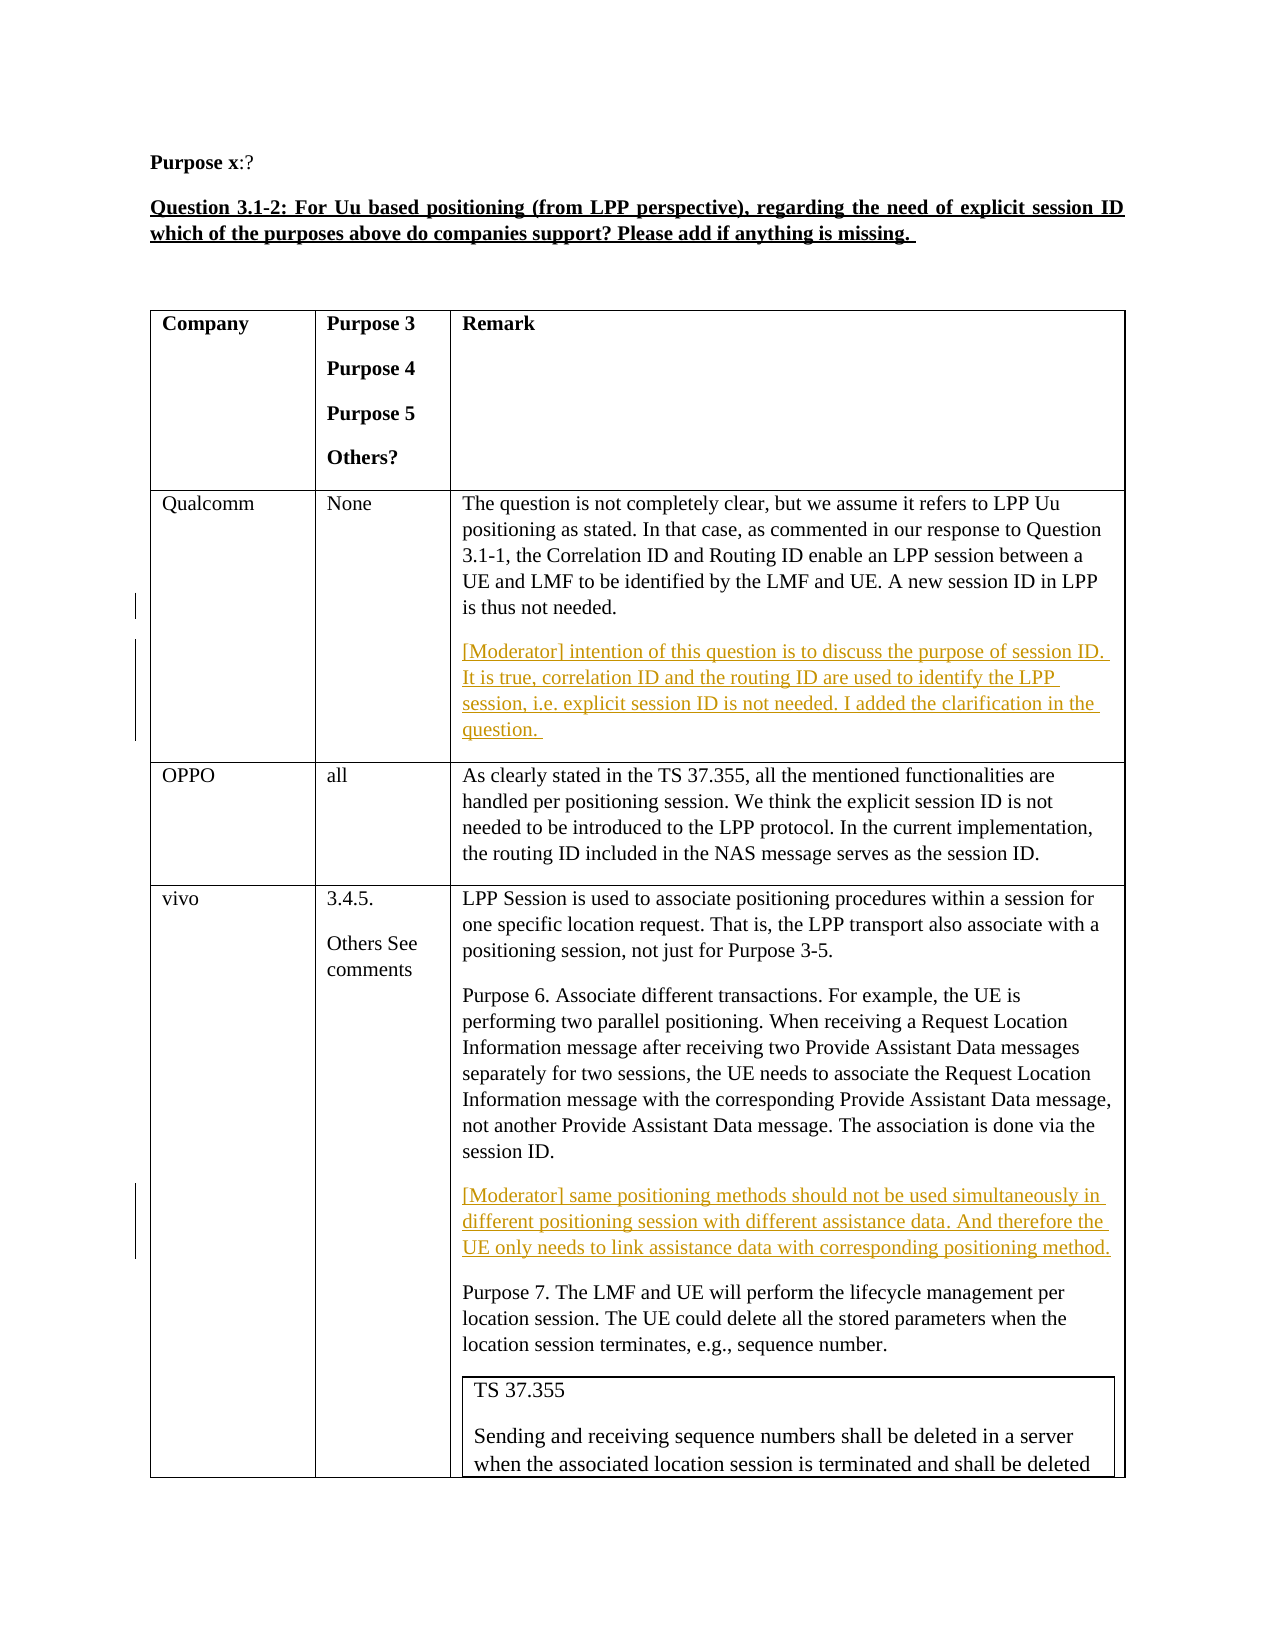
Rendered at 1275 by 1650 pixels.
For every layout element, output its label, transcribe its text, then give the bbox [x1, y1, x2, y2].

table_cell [316, 886, 450, 1477]
table_header Purpose 3 Purpose 4 Purpose 5 Others? [316, 311, 450, 490]
table_cell The question is not completely clear, but we assume it refers to LPP Uu positioning as stated. In that case, as commented in our response to Question 3.1-1, the Correlation ID and Routing ID enable an LPP session between a UE and LMF to be identified by the LMF and UE. A new session ID in LPP is thus not needed. [451, 491, 1124, 762]
table_cell all [316, 763, 450, 885]
table_cell As clearly stated in the TS 37.355, all the mentioned functionalities are handled per positioning session. We think the explicit session ID is not needed to be introduced to the LPP protocol. In the current implementation, the routing ID included in the NAS message serves as the session ID. [451, 763, 1124, 885]
table_header Remark [451, 311, 1124, 490]
text Purpose x:? [150, 150, 1125, 174]
text Question 3.1-2: For Uu based positioning (from LPP perspective), regarding the need of explicit session ID which of the purposes above do companies support? Please add if anything is missing. [150, 217, 1125, 245]
table_cell Qualcomm [151, 491, 315, 762]
table_cell vivo [151, 886, 315, 1477]
table_cell OPPO [151, 763, 315, 885]
table_cell None [316, 491, 450, 762]
text Question 3.1-2: For Uu based positioning (from LPP perspective), regarding the need of explicit session ID which of the purposes above do companies support? Please add if anything is missing. [150, 195, 1125, 215]
table_header Company [151, 311, 315, 490]
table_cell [451, 886, 1124, 1477]
